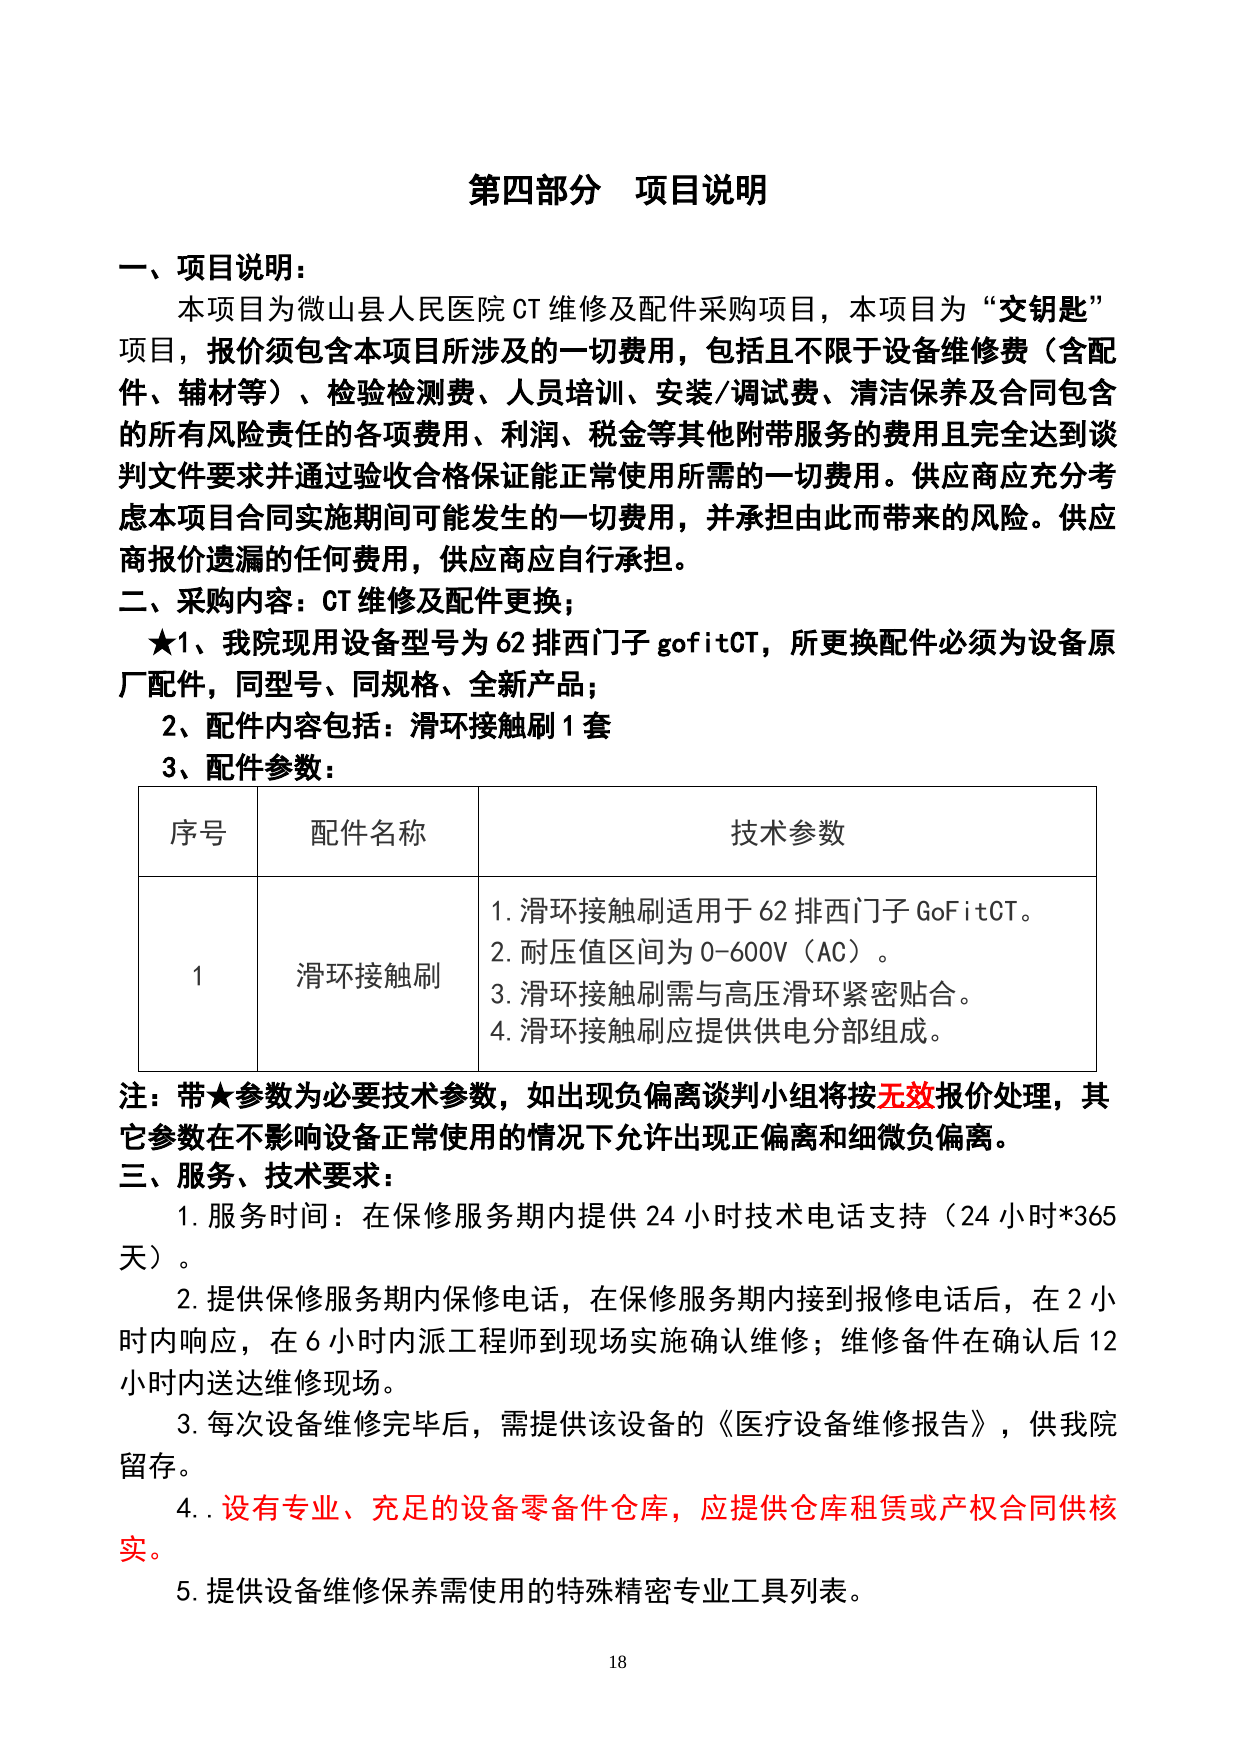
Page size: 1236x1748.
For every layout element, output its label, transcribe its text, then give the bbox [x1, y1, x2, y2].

text ★1、我院现用设备型号为62排西门子gofitCT，所更换配件必须为设备原厂配件，同型号、同规格、全新产品； [118, 619, 1117, 702]
text 4..设有专业、充足的设备零备件仓库，应提供仓库租赁或产权合同供核实。 [118, 1485, 1117, 1568]
text 5.提供设备维修保养需使用的特殊精密专业工具列表。 [118, 1568, 1117, 1610]
list 2、配件内容包括：滑环接触刷1套 [112, 702, 1117, 744]
table_cell 1.滑环接触刷适用于62排西门子GoFitCT。 2.耐压值区间为0-600V（AC）。 3.滑环接触刷需与高压滑环紧密贴合。 4.滑环接触刷应提供供电分部组成。 [479, 877, 1096, 1071]
text 2.提供保修服务期内保修电话，在保修服务期内接到报修电话后，在2小时内响应，在6小时内派工程师到现场实施确认维修；维修备件在确认后12小时内送达维修现场。 [118, 1276, 1117, 1401]
table_cell 1 [139, 877, 257, 1071]
table_cell 滑环接触刷 [258, 877, 478, 1071]
table_header 配件名称 [258, 787, 478, 876]
table_header 技术参数 [479, 787, 1096, 876]
text 3.每次设备维修完毕后，需提供该设备的《医疗设备维修报告》，供我院留存。 [118, 1401, 1117, 1485]
text 本项目为微山县人民医院CT维修及配件采购项目，本项目为“交钥匙”项目，报价须包含本项目所涉及的一切费用，包括且不限于设备维修费（含配件、辅材等）、检验检测费、人员培训、安装/调试费、清洁保养及合同包含的所有风险责任的各项费用、利润、税金等其他附带服务的费用且完全达到谈判文件要求并通过验收合格保证能正常使用所需的一切费用。供应商应充分考虑本项目合同实施期间可能发生的一切费用，并承担由此而带来的风险。供应商报价遗漏的任何费用，供应商应自行承担。 [118, 286, 1117, 577]
list 二、采购内容：CT维修及配件更换； [118, 577, 1117, 619]
table_header 序号 [139, 787, 257, 876]
text 1.服务时间：在保修服务期内提供24小时技术电话支持（24小时*365天）。 [118, 1193, 1117, 1276]
text 一、项目说明： [118, 244, 1117, 286]
list 3、配件参数： [112, 744, 1117, 786]
text 三、服务、技术要求： [118, 1156, 1117, 1193]
text 注：带★参数为必要技术参数，如出现负偏离谈判小组将按无效报价处理，其它参数在不影响设备正常使用的情况下允许出现正偏离和细微负偏离。 [118, 1072, 1117, 1156]
text 第四部分 项目说明 [118, 168, 1117, 206]
